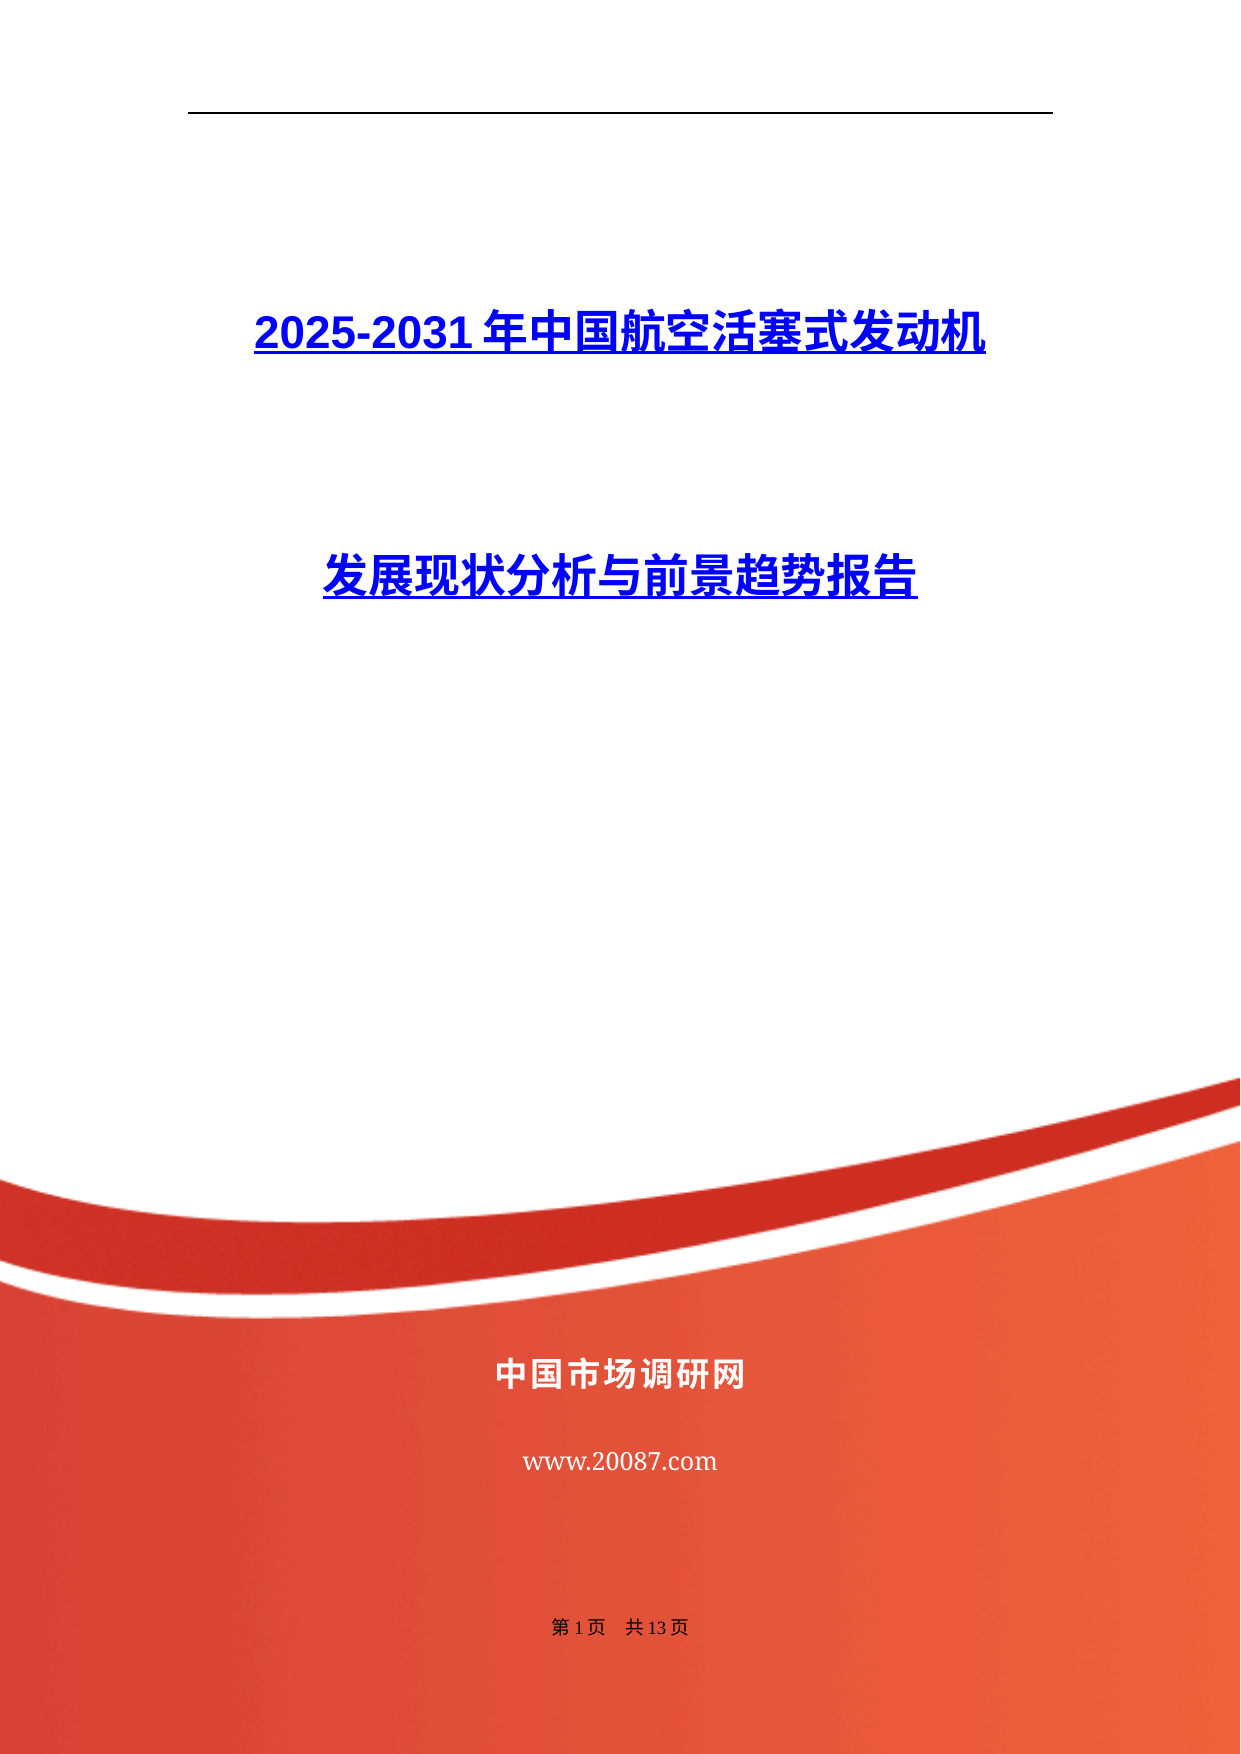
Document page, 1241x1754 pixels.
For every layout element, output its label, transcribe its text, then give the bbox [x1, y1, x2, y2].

text www.20087.com [187, 1428, 1053, 1493]
picture [0, 1006, 1241, 1754]
subtitle 中国市场调研网 [187, 1339, 1053, 1404]
table_header 2025-2031年中国航空活塞式发动机发展现状分析与前景趋势报告 [188, 207, 1053, 773]
